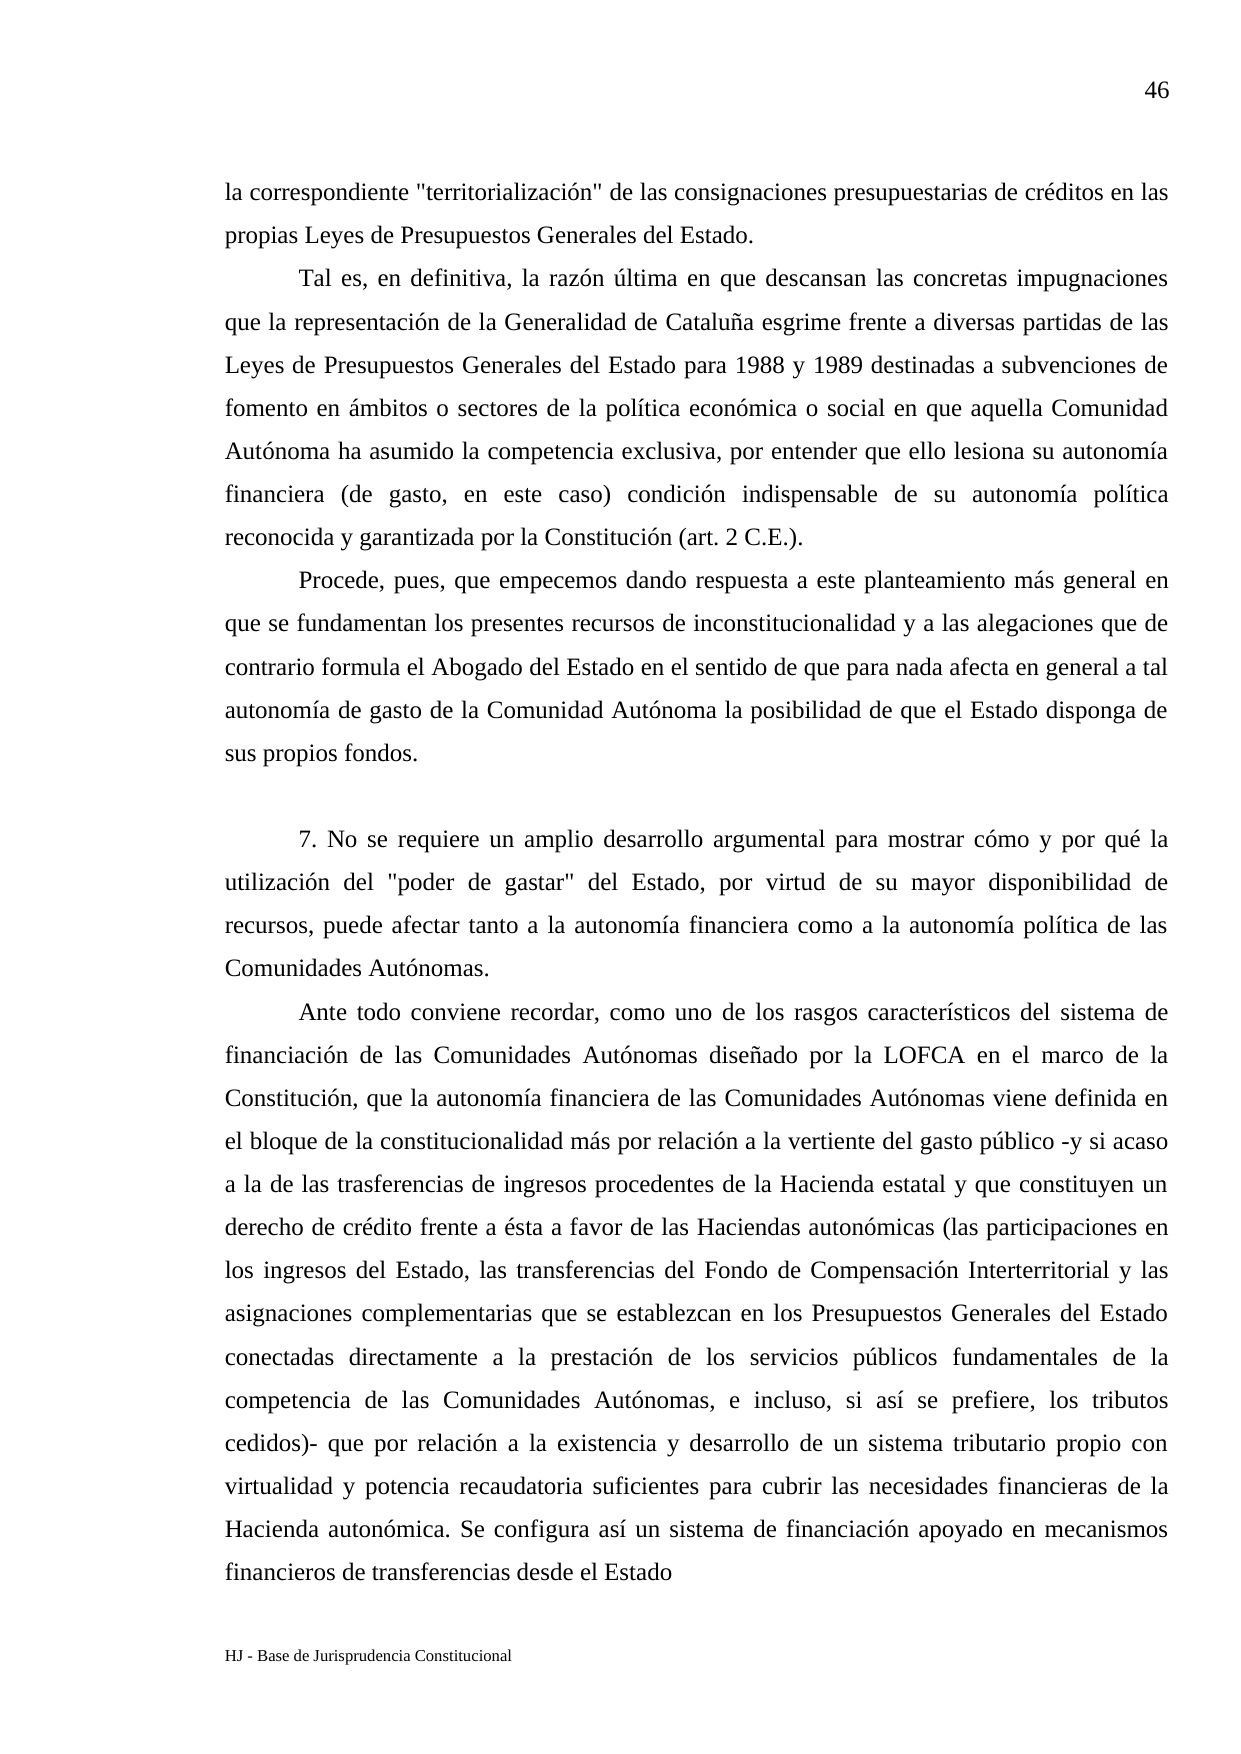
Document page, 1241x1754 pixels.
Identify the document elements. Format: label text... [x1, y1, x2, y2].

text Procede, pues, que empecemos dando respuesta a este planteamiento más general en que se fundamentan los presentes recursos de inconstitucionalidad y a las alegaciones que de contrario formula el Abogado del Estado en el sentido de que para nada afecta en general a tal autonomía de gasto de la Comunidad Autónoma la posibilidad de que el Estado disponga de sus propios fondos. [224, 565, 1169, 767]
text Tal es, en definitiva, la razón última en que descansan las concretas impugnaciones que la representación de la Generalidad de Cataluña esgrime frente a diversas partidas de las Leyes de Presupuestos Generales del Estado para 1988 y 1989 destinadas a subvenciones de fomento en ámbitos o sectores de la política económica o social en que aquella Comunidad Autónoma ha asumido la competencia exclusiva, por entender que ello lesiona su autonomía financiera (de gasto, en este caso) condición indispensable de su autonomía política reconocida y garantizada por la Constitución (art. 2 C.E.). [224, 263, 1169, 551]
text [224, 177, 1169, 249]
text Ante todo conviene recordar, como uno de los rasgos característicos del sistema de financiación de las Comunidades Autónomas diseñado por la LOFCA en el marco de la Constitución, que la autonomía financiera de las Comunidades Autónomas viene definida en el bloque de la constitucionalidad más por relación a la vertiente del gasto público -y si acaso a la de las trasferencias de ingresos procedentes de la Hacienda estatal y que constituyen un derecho de crédito frente a ésta a favor de las Haciendas autonómicas (las participaciones en los ingresos del Estado, las transferencias del Fondo de Compensación Interterritorial y las asignaciones complementarias que se establezcan en los Presupuestos Generales del Estado conectadas directamente a la prestación de los servicios públicos fundamentales de la competencia de las Comunidades Autónomas, e incluso, si así se prefiere, los tributos cedidos)- que por relación a la existencia y desarrollo de un sistema tributario propio con virtualidad y potencia recaudatoria suficientes para cubrir las necesidades financieras de la Hacienda autonómica. Se configura así un sistema de financiación apoyado en mecanismos financieros de transferencias desde el Estado [224, 997, 1169, 1586]
text 7. No se requiere un amplio desarrollo argumental para mostrar cómo y por qué la utilización del "poder de gastar" del Estado, por virtud de su mayor disponibilidad de recursos, puede afectar tanto a la autonomía financiera como a la autonomía política de las Comunidades Autónomas. [224, 824, 1169, 982]
